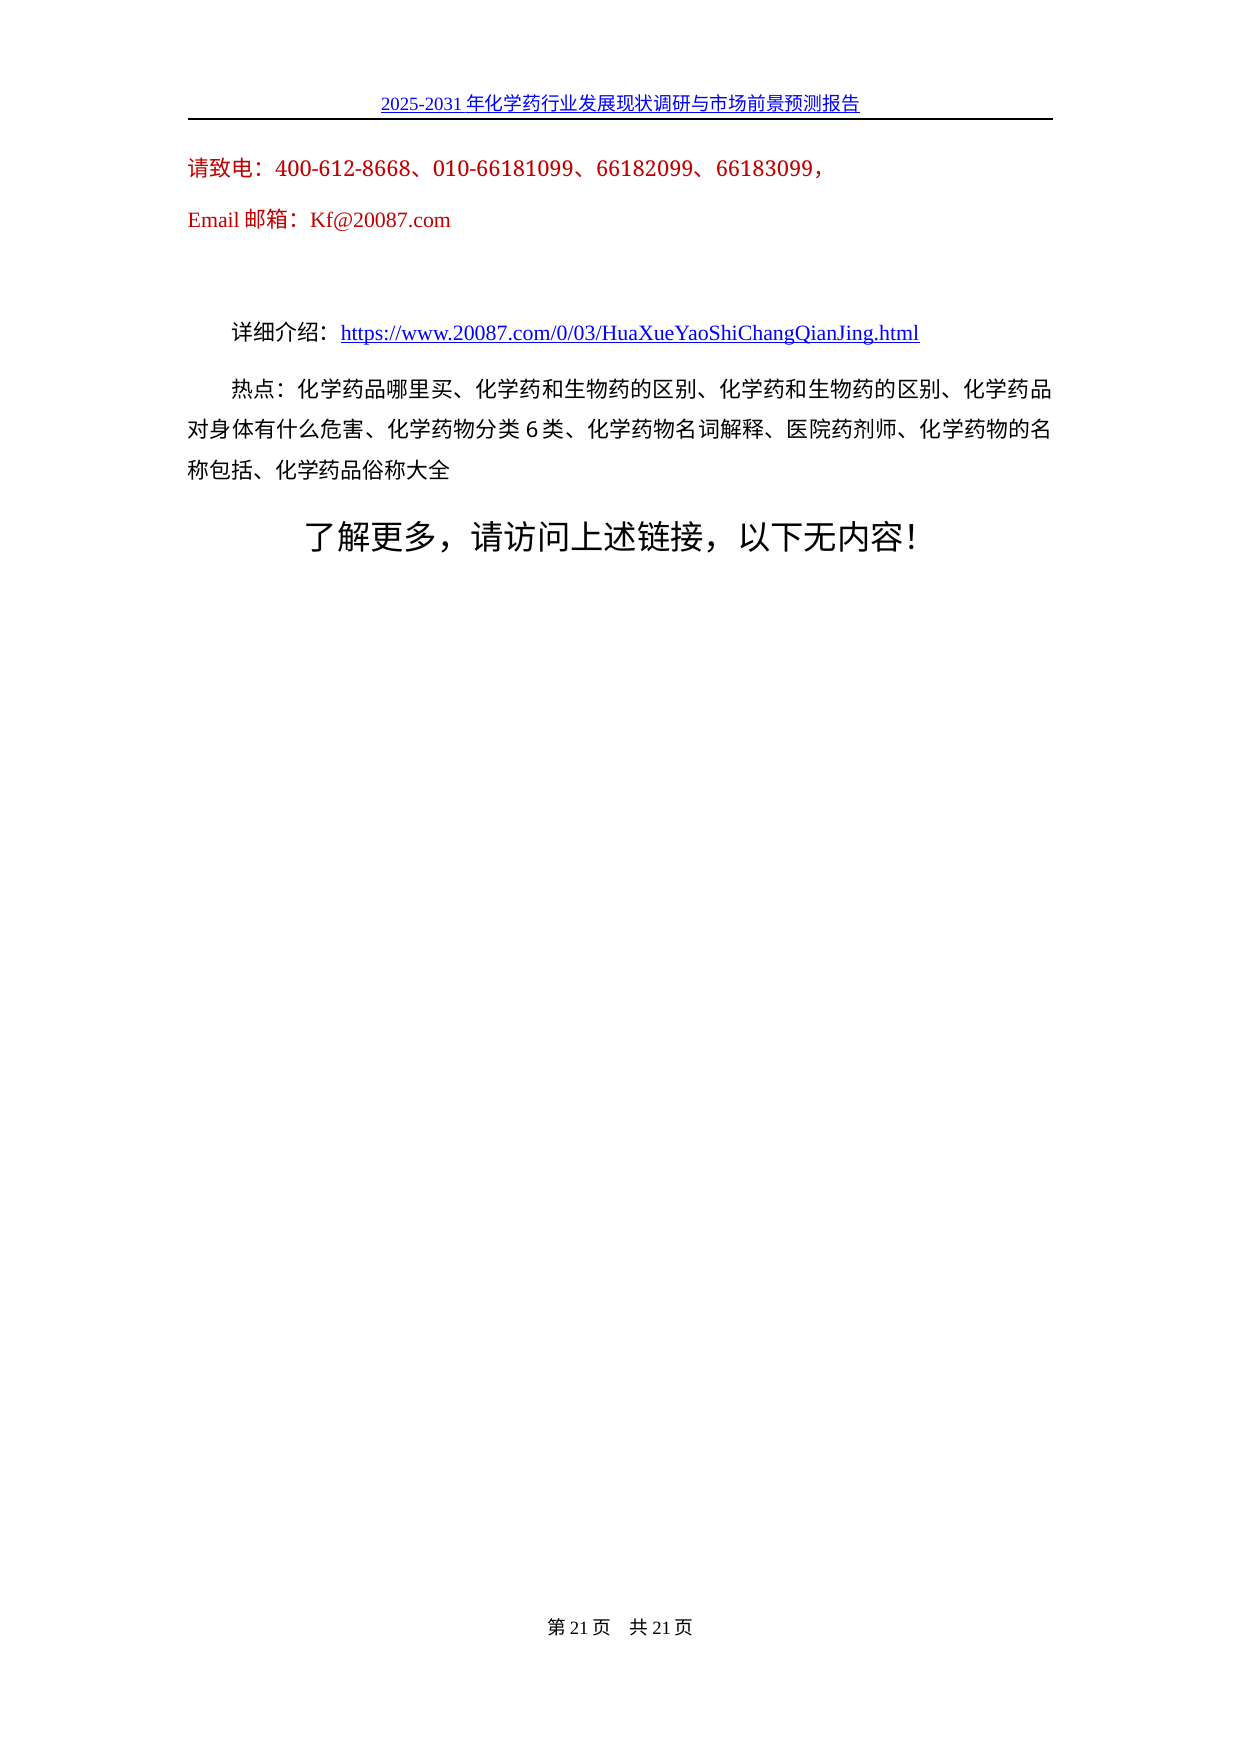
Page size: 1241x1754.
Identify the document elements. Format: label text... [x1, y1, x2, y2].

text 热点：化学药品哪里买、化学药和生物药的区别、化学药和生物药的区别、化学药品对身体有什么危害、化学药物分类 6类、化学药物名词解释、医院药剂师、化学药物的名称包括、化学药品俗称大全 [187, 371, 1053, 485]
text Email邮箱：Kf@20087.com [187, 202, 1053, 234]
title 了解更多，请访问上述链接，以下无内容！ [187, 503, 1053, 568]
text 请致电：400-612-8668、010-66181099、66182099、66183099， [187, 150, 1053, 183]
text 详细介绍：https://www.20087.com/0/03/HuaXueYaoShiChangQianJing.html [187, 315, 1053, 347]
